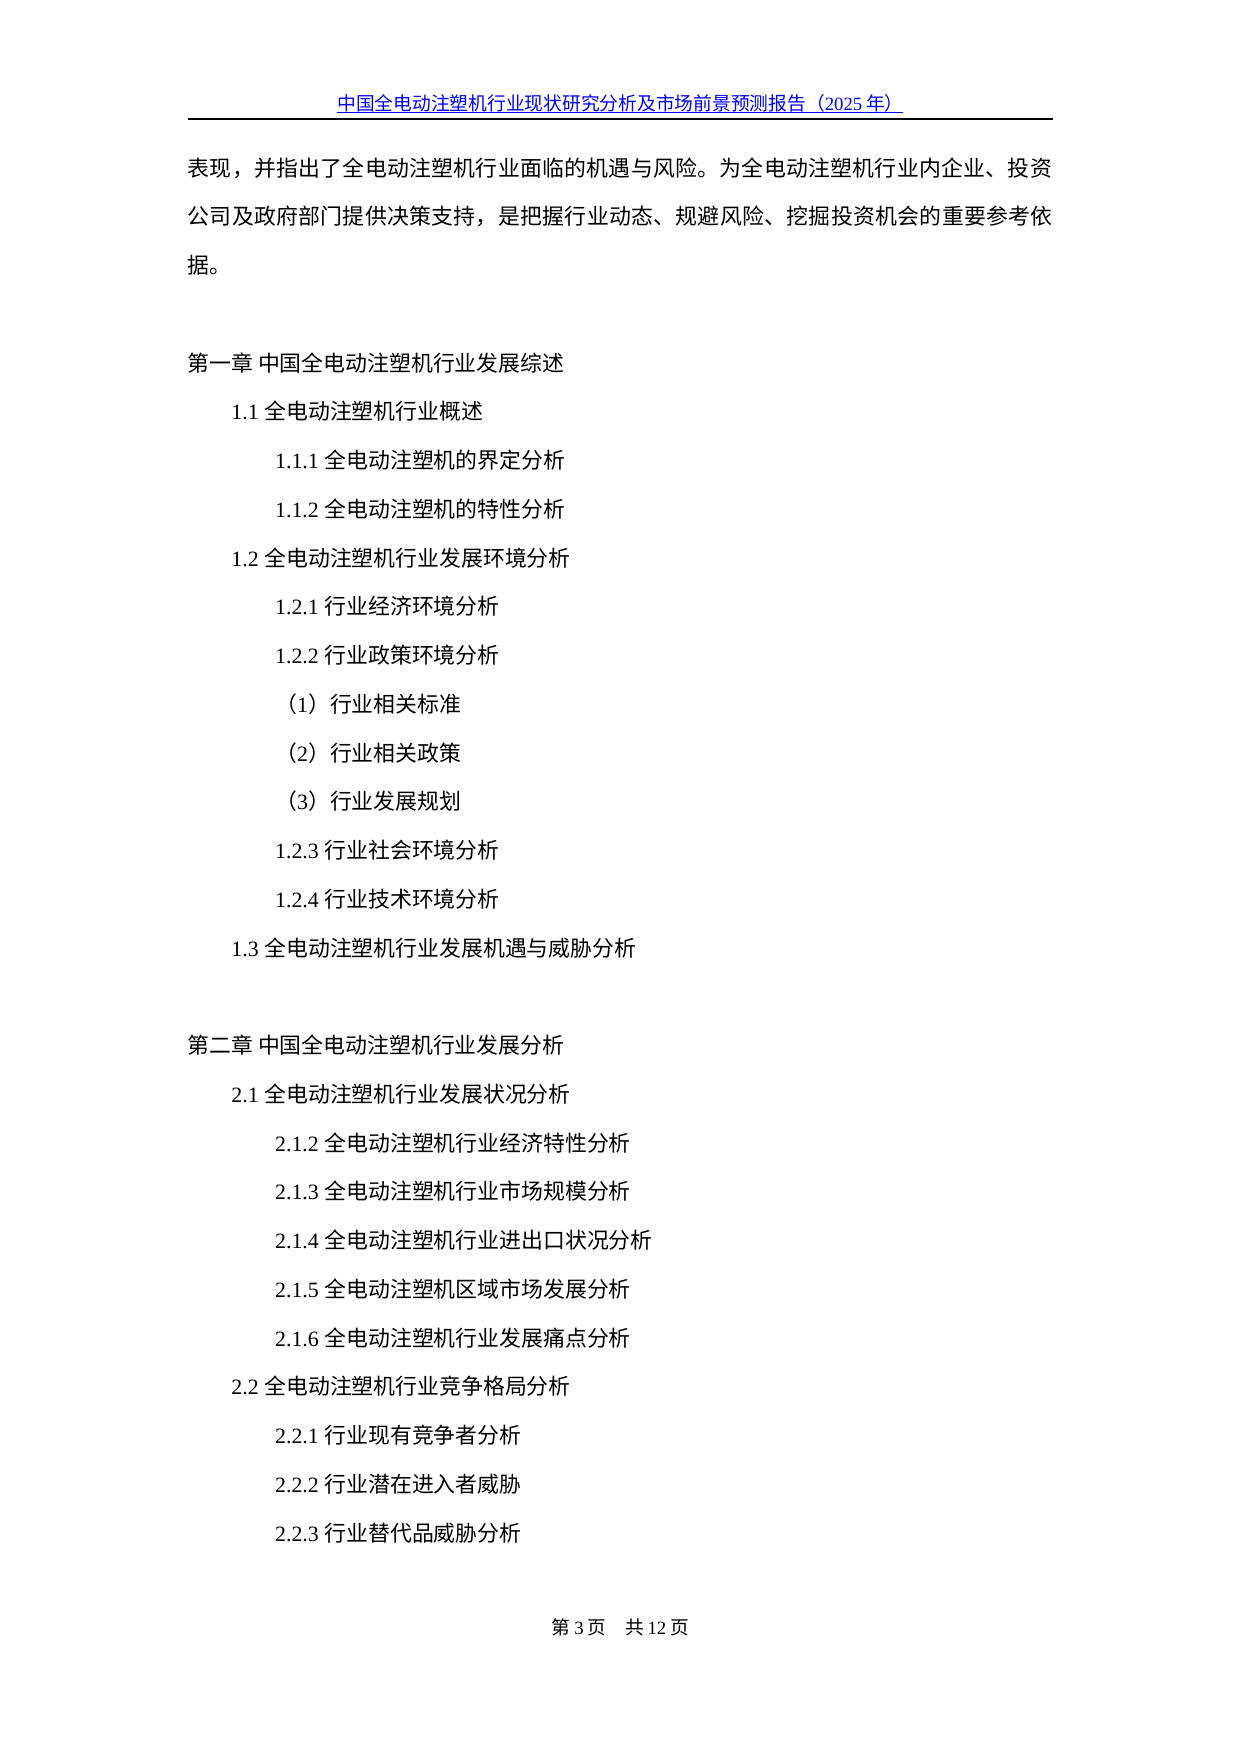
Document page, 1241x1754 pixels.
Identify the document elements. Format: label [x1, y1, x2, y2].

text [187, 150, 1053, 1548]
